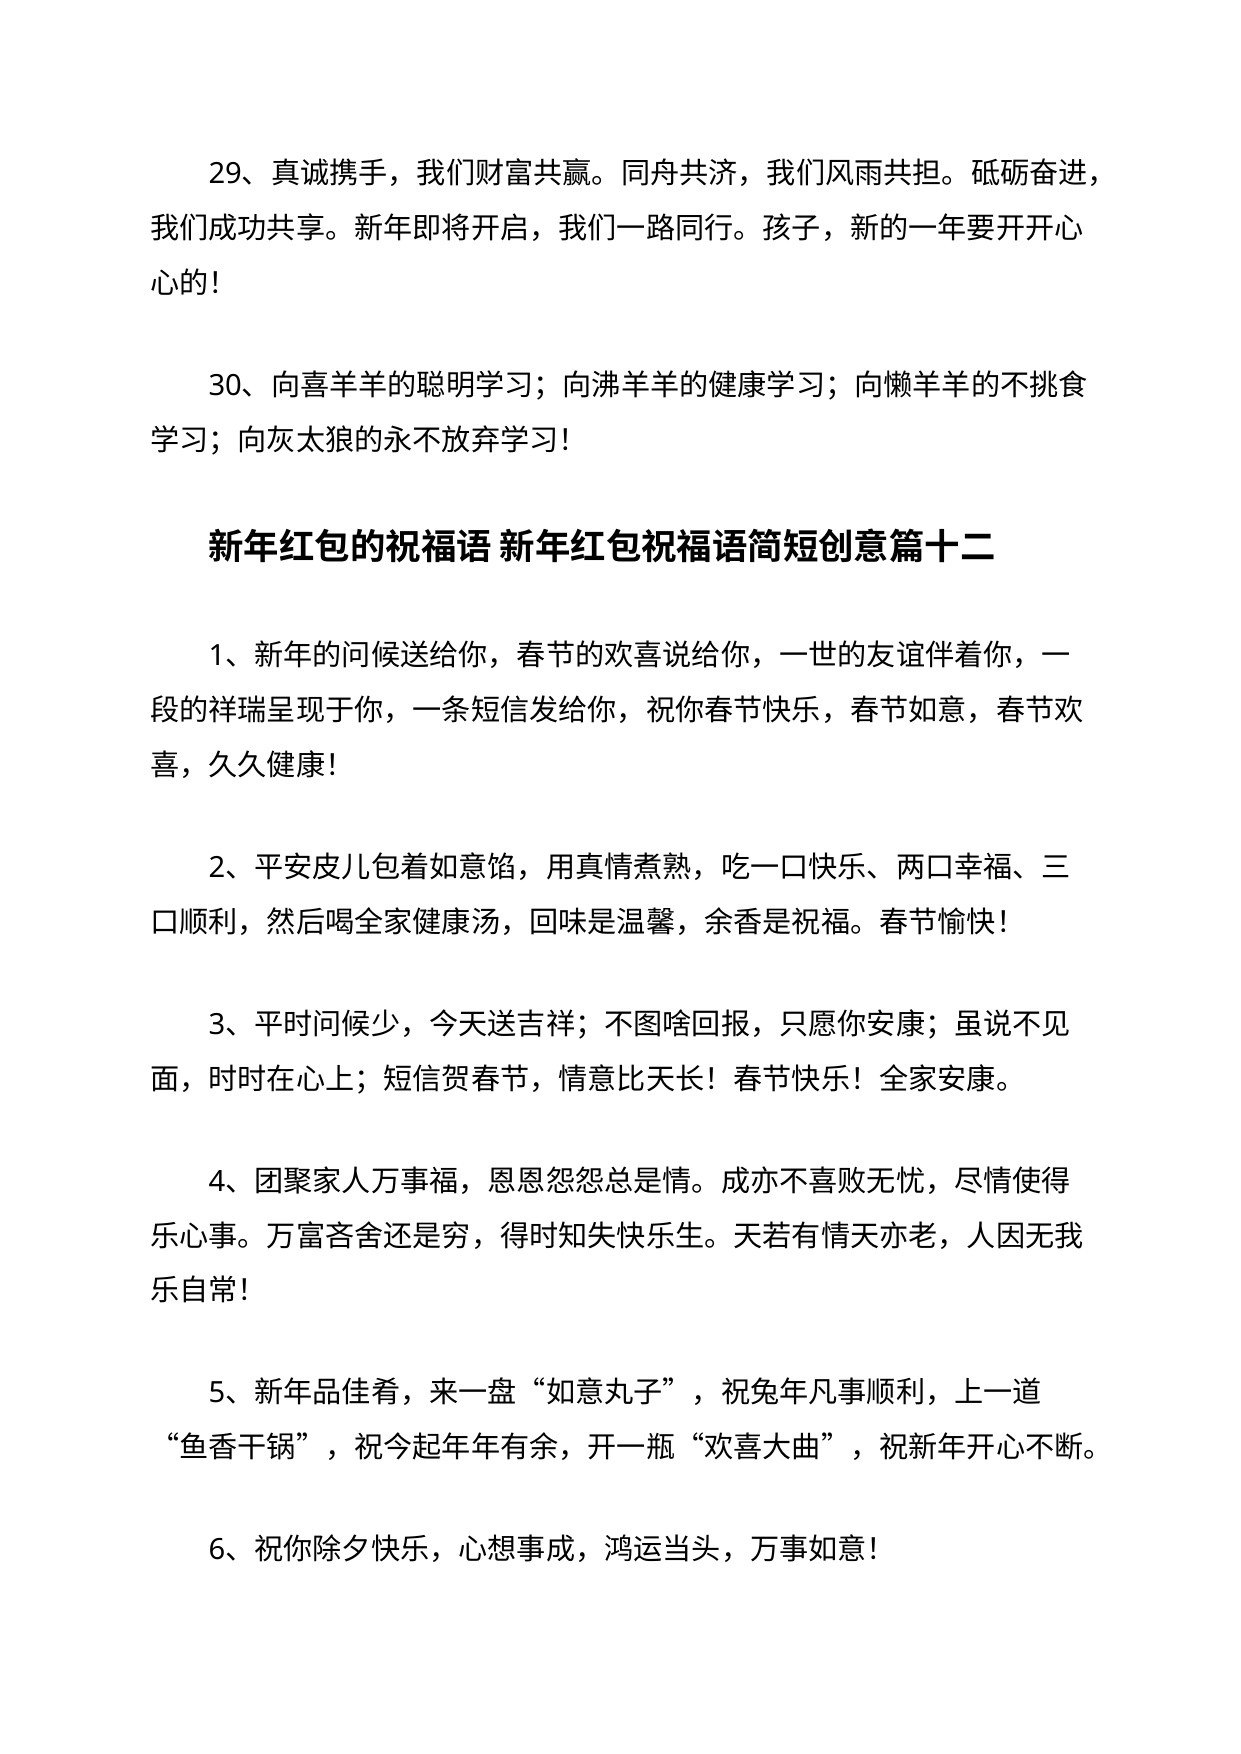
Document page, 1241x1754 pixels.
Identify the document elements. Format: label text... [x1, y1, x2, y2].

text 3、平时问候少，今天送吉祥；不图啥回报，只愿你安康；虽说不见面，时时在心上；短信贺春节，情意比天长！春节快乐！全家安康。 [150, 1000, 1090, 1098]
text 5、新年品佳肴，来一盘“如意丸子”，祝兔年凡事顺利，上一道“鱼香干锅”，祝今起年年有余，开一瓶“欢喜大曲”，祝新年开心不断。 [150, 1369, 1090, 1466]
text 6、祝你除夕快乐，心想事成，鸿运当头，万事如意！ [150, 1526, 1090, 1568]
text 新年红包的祝福语 新年红包祝福语简短创意篇十二 [150, 518, 1090, 570]
text 1、新年的问候送给你，春节的欢喜说给你，一世的友谊伴着你，一段的祥瑞呈现于你，一条短信发给你，祝你春节快乐，春节如意，春节欢喜，久久健康！ [150, 632, 1090, 784]
text 30、向喜羊羊的聪明学习；向沸羊羊的健康学习；向懒羊羊的不挑食学习；向灰太狼的永不放弃学习！ [150, 362, 1090, 459]
text 4、团聚家人万事福，恩恩怨怨总是情。成亦不喜败无忧，尽情使得乐心事。万富吝舍还是穷，得时知失快乐生。天若有情天亦老，人因无我乐自常！ [150, 1157, 1090, 1309]
text 2、平安皮儿包着如意馅，用真情煮熟，吃一口快乐、两口幸福、三口顺利，然后喝全家健康汤，回味是温馨，余香是祝福。春节愉快！ [150, 843, 1090, 941]
text 29、真诚携手，我们财富共赢。同舟共济，我们风雨共担。砥砺奋进，我们成功共享。新年即将开启，我们一路同行。孩子，新的一年要开开心心的！ [150, 150, 1090, 302]
